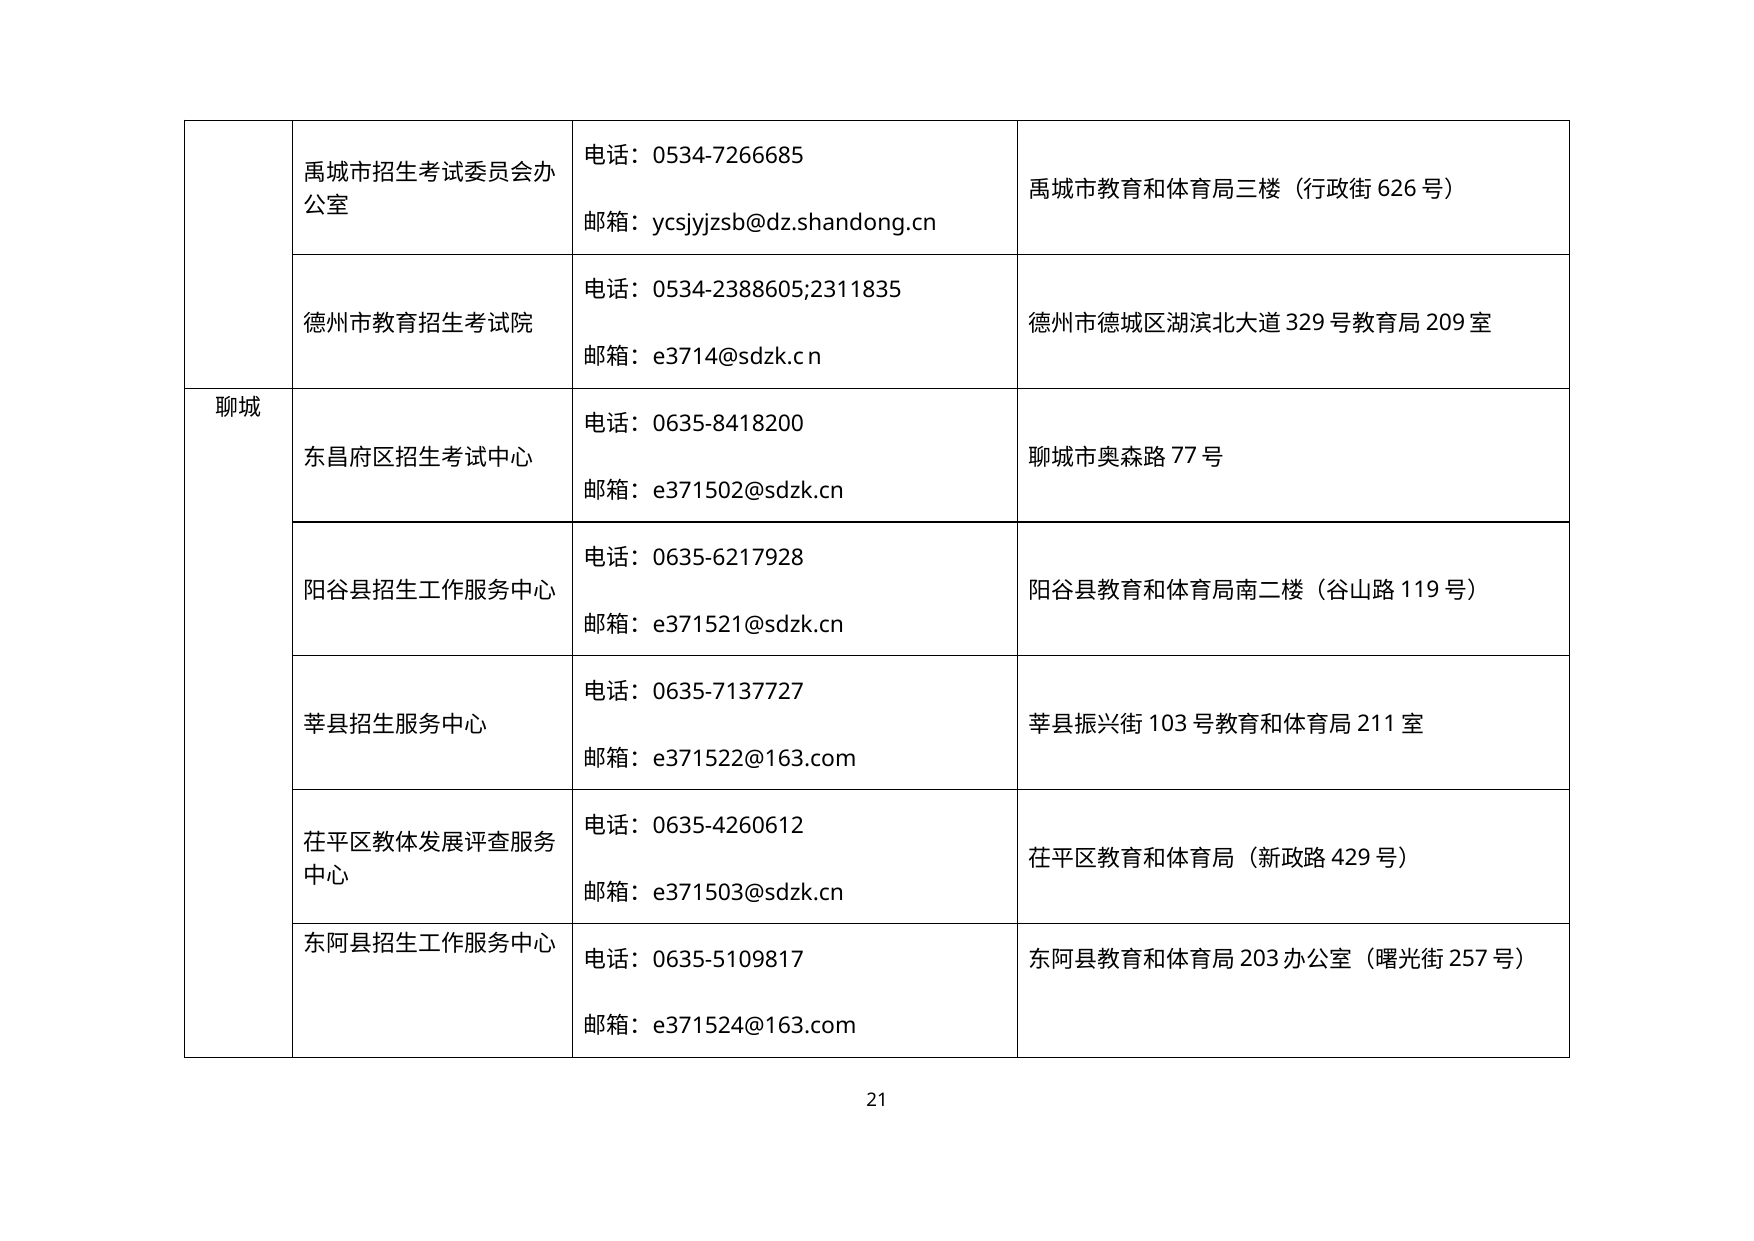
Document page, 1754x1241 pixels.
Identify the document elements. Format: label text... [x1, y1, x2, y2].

table_cell 东阿县教育和体育局203办公室（曙光街257号） [1018, 924, 1569, 1057]
table_cell 东阿县招生工作服务中心 [293, 924, 572, 1057]
table_cell 电话：0635-7137727 邮箱：e371522@163.com [573, 656, 1017, 789]
table_cell 德州市德城区湖滨北大道329号教育局209室 [1018, 255, 1569, 387]
table_cell 聊城 [185, 389, 292, 1057]
table_cell 电话：0635-5109817 邮箱：e371524@163.com [573, 924, 1017, 1057]
table_cell 东昌府区招生考试中心 [293, 389, 572, 521]
table_cell 德州市教育招生考试院 [293, 255, 572, 387]
table_cell 电话：0534-2388605;2311835 邮箱：e3714@sdzk.c n [573, 255, 1017, 387]
table_cell 茌平区教体发展评查服务中心 [293, 790, 572, 923]
table_cell 电话：0635-6217928 邮箱：e371521@sdzk.cn [573, 523, 1017, 655]
table_cell 莘县振兴街103号教育和体育局211室 [1018, 656, 1569, 789]
table_cell 莘县招生服务中心 [293, 656, 572, 789]
table_cell 电话：0635-4260612 邮箱：e371503@sdzk.cn [573, 790, 1017, 923]
table_cell 电话：0534-7266685 邮箱：ycsjyjzsb@dz.shandong.cn [573, 121, 1017, 253]
table_cell 茌平区教育和体育局（新政路429号） [1018, 790, 1569, 923]
table_cell 禹城市招生考试委员会办公室 [293, 121, 572, 253]
table_cell 禹城市教育和体育局三楼（行政街626号） [1018, 121, 1569, 253]
table_cell 电话：0635-8418200 邮箱：e371502@sdzk.cn [573, 389, 1017, 521]
table_cell 阳谷县教育和体育局南二楼（谷山路119号） [1018, 523, 1569, 655]
table_cell 阳谷县招生工作服务中心 [293, 523, 572, 655]
table_cell 聊城市奥森路77号 [1018, 389, 1569, 521]
